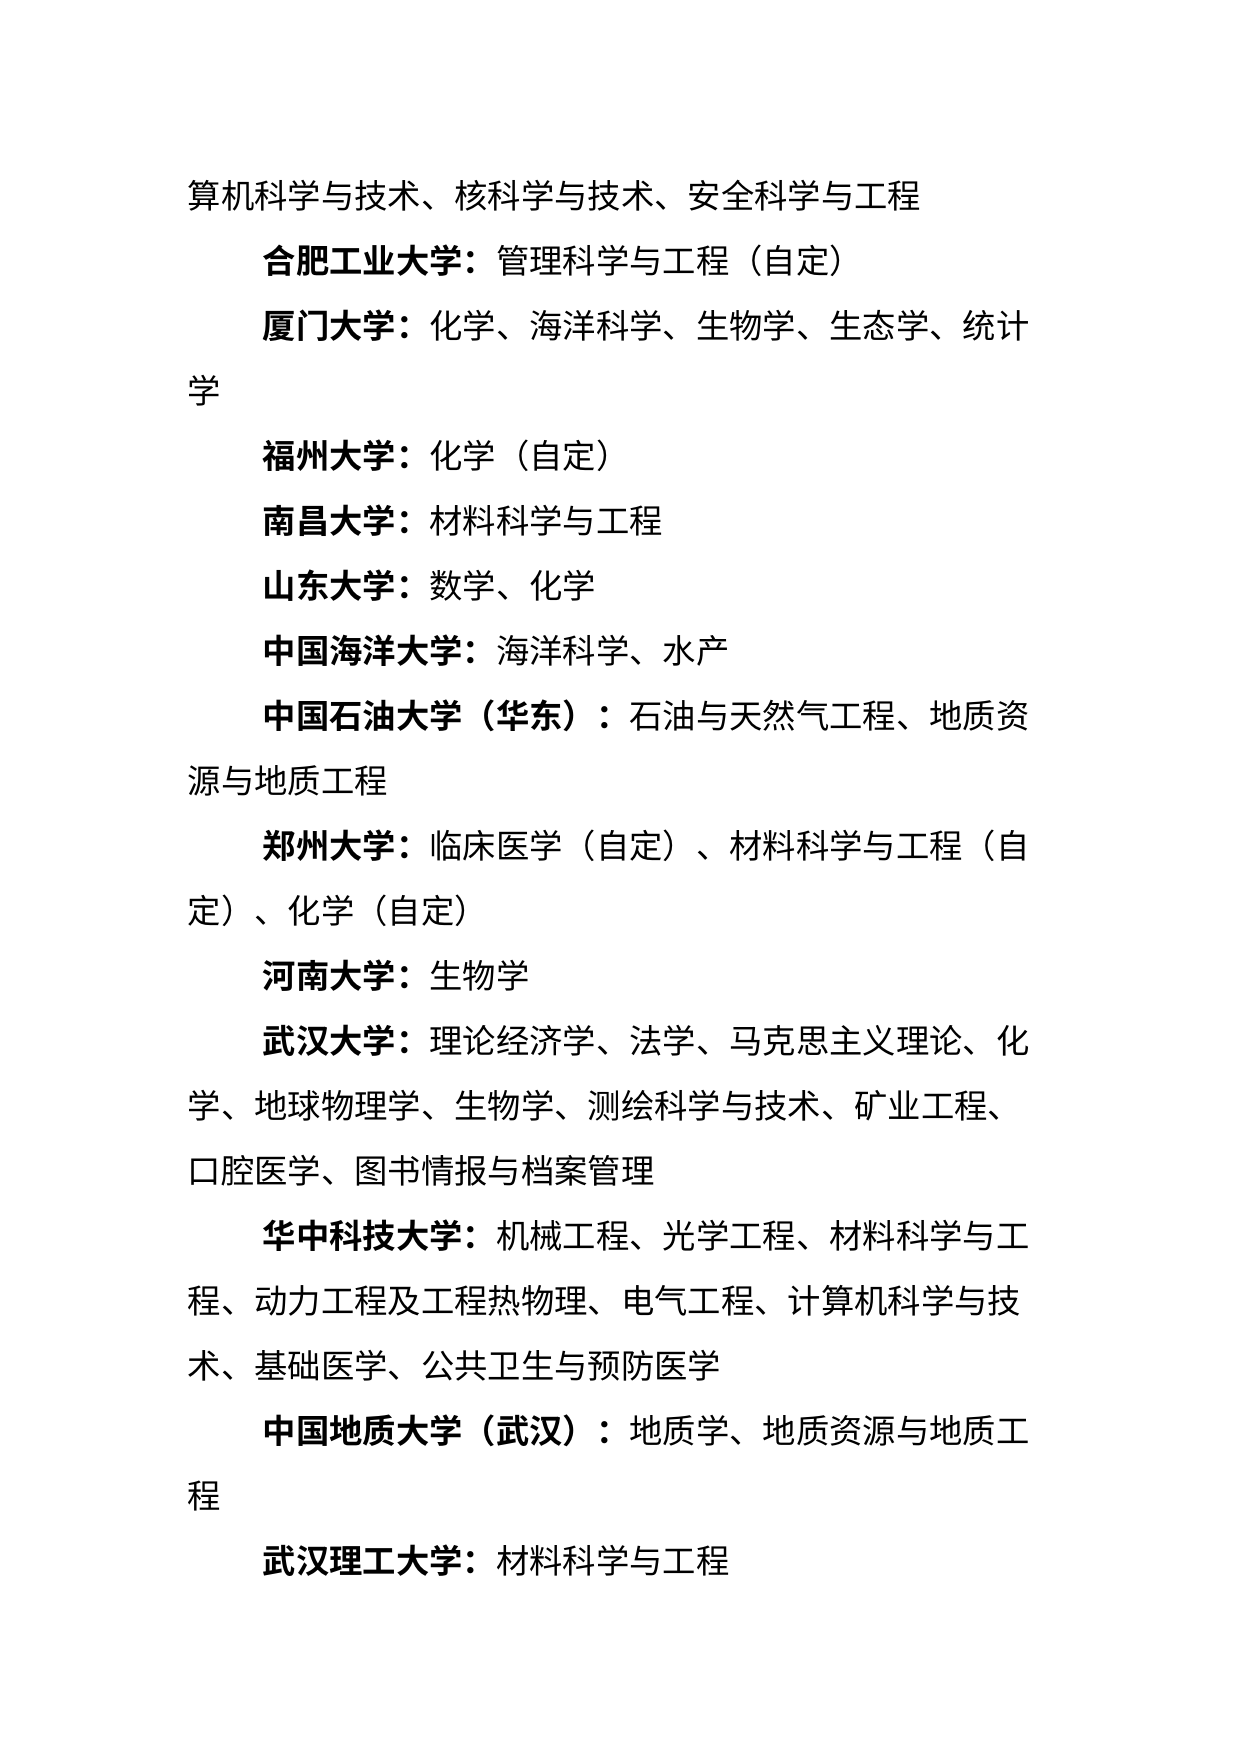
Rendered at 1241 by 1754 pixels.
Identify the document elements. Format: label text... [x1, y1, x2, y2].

text 中国海洋大学：海洋科学、水产 [187, 617, 1053, 682]
text 武汉理工大学：材料科学与工程 [187, 1527, 1053, 1592]
text 中国石油大学（华东）：石油与天然气工程、地质资源与地质工程 [187, 682, 1053, 812]
text 山东大学：数学、化学 [187, 552, 1053, 617]
text 福州大学：化学（自定） [187, 422, 1053, 487]
text 中国地质大学（武汉）：地质学、地质资源与地质工程 [187, 1397, 1053, 1527]
text 河南大学：生物学 [187, 942, 1053, 1007]
text 厦门大学：化学、海洋科学、生物学、生态学、统计学 [187, 292, 1053, 422]
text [187, 162, 1053, 227]
text 合肥工业大学：管理科学与工程（自定） [187, 227, 1053, 292]
text 南昌大学：材料科学与工程 [187, 487, 1053, 552]
text 郑州大学：临床医学（自定）、材料科学与工程（自定）、化学（自定） [187, 812, 1053, 942]
text 华中科技大学：机械工程、光学工程、材料科学与工程、动力工程及工程热物理、电气工程、计算机科学与技术、基础医学、公共卫生与预防医学 [187, 1202, 1053, 1397]
text 武汉大学：理论经济学、法学、马克思主义理论、化学、地球物理学、生物学、测绘科学与技术、矿业工程、口腔医学、图书情报与档案管理 [187, 1007, 1053, 1202]
